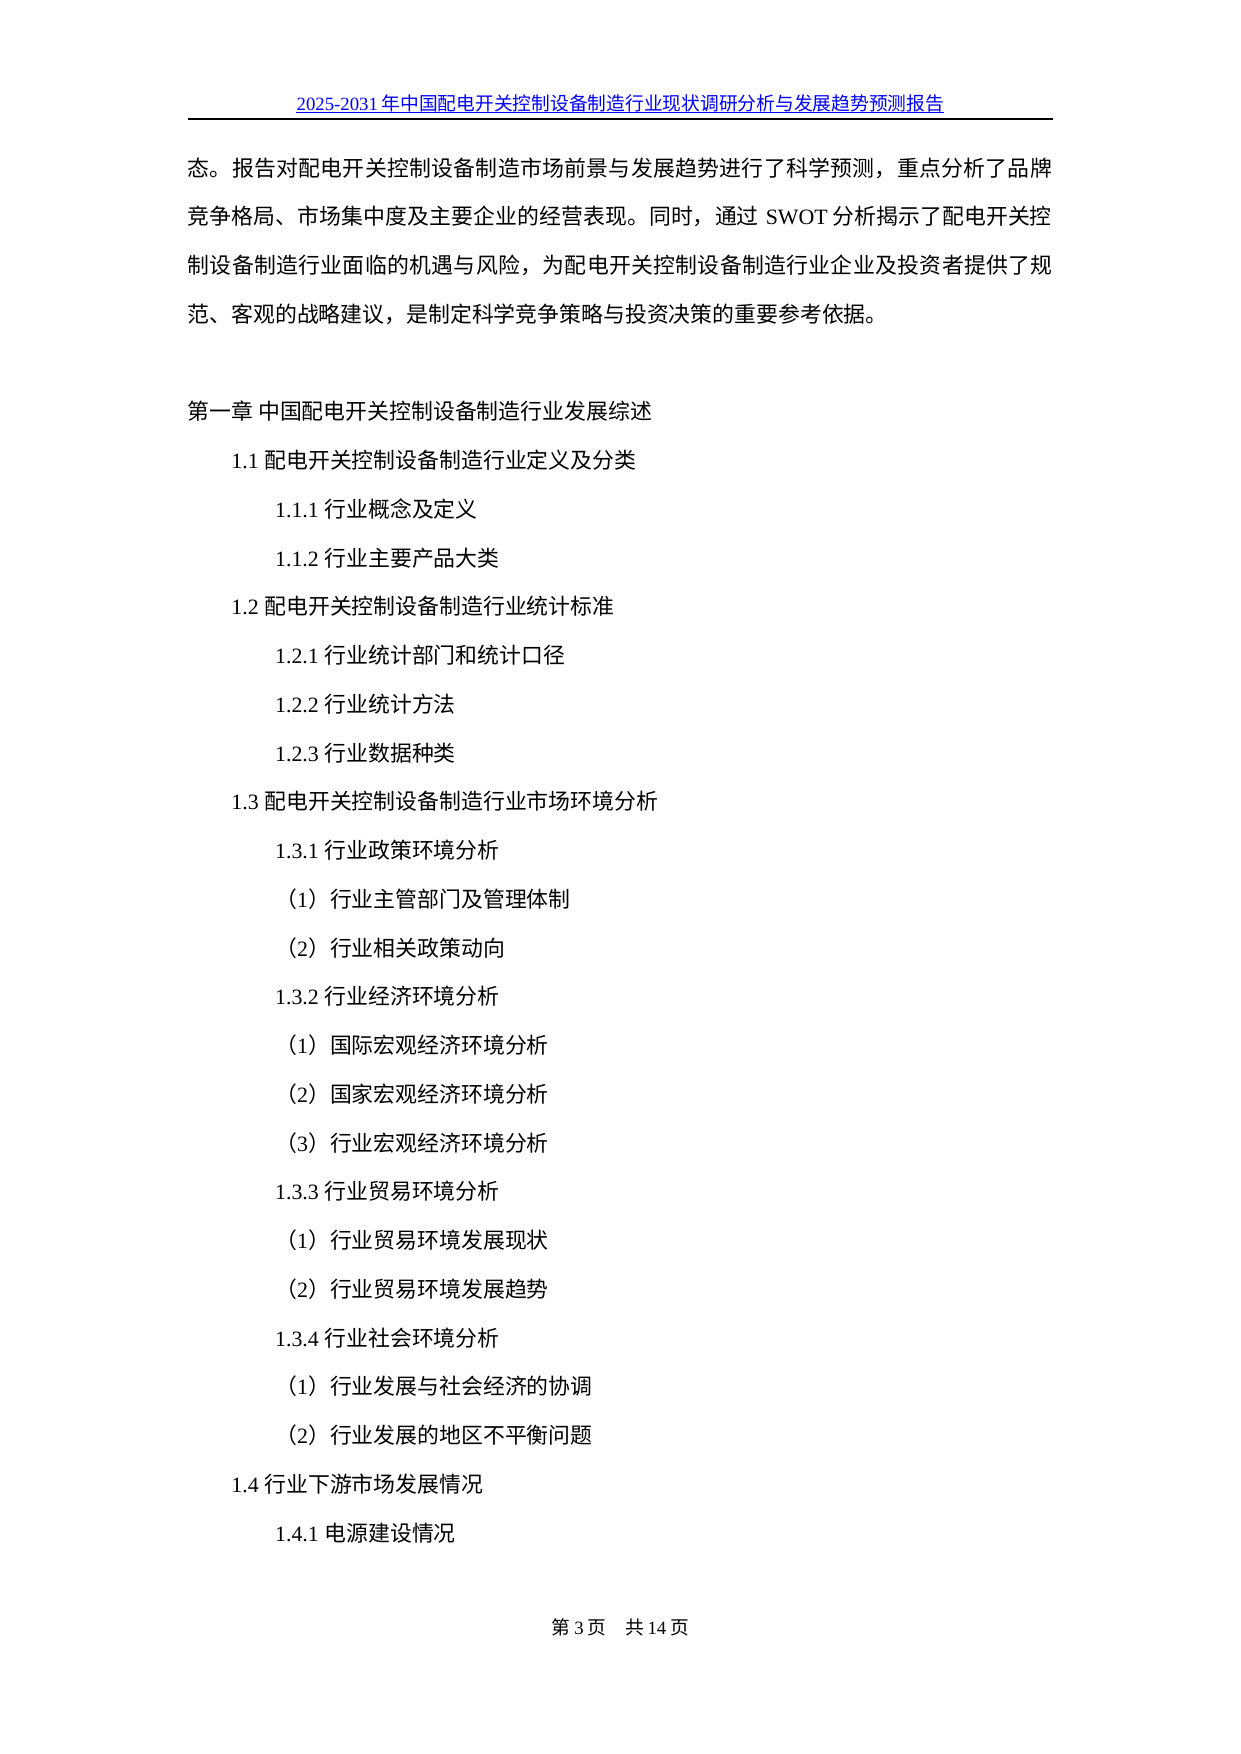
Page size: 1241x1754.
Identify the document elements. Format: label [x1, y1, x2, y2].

text [187, 150, 1053, 1548]
